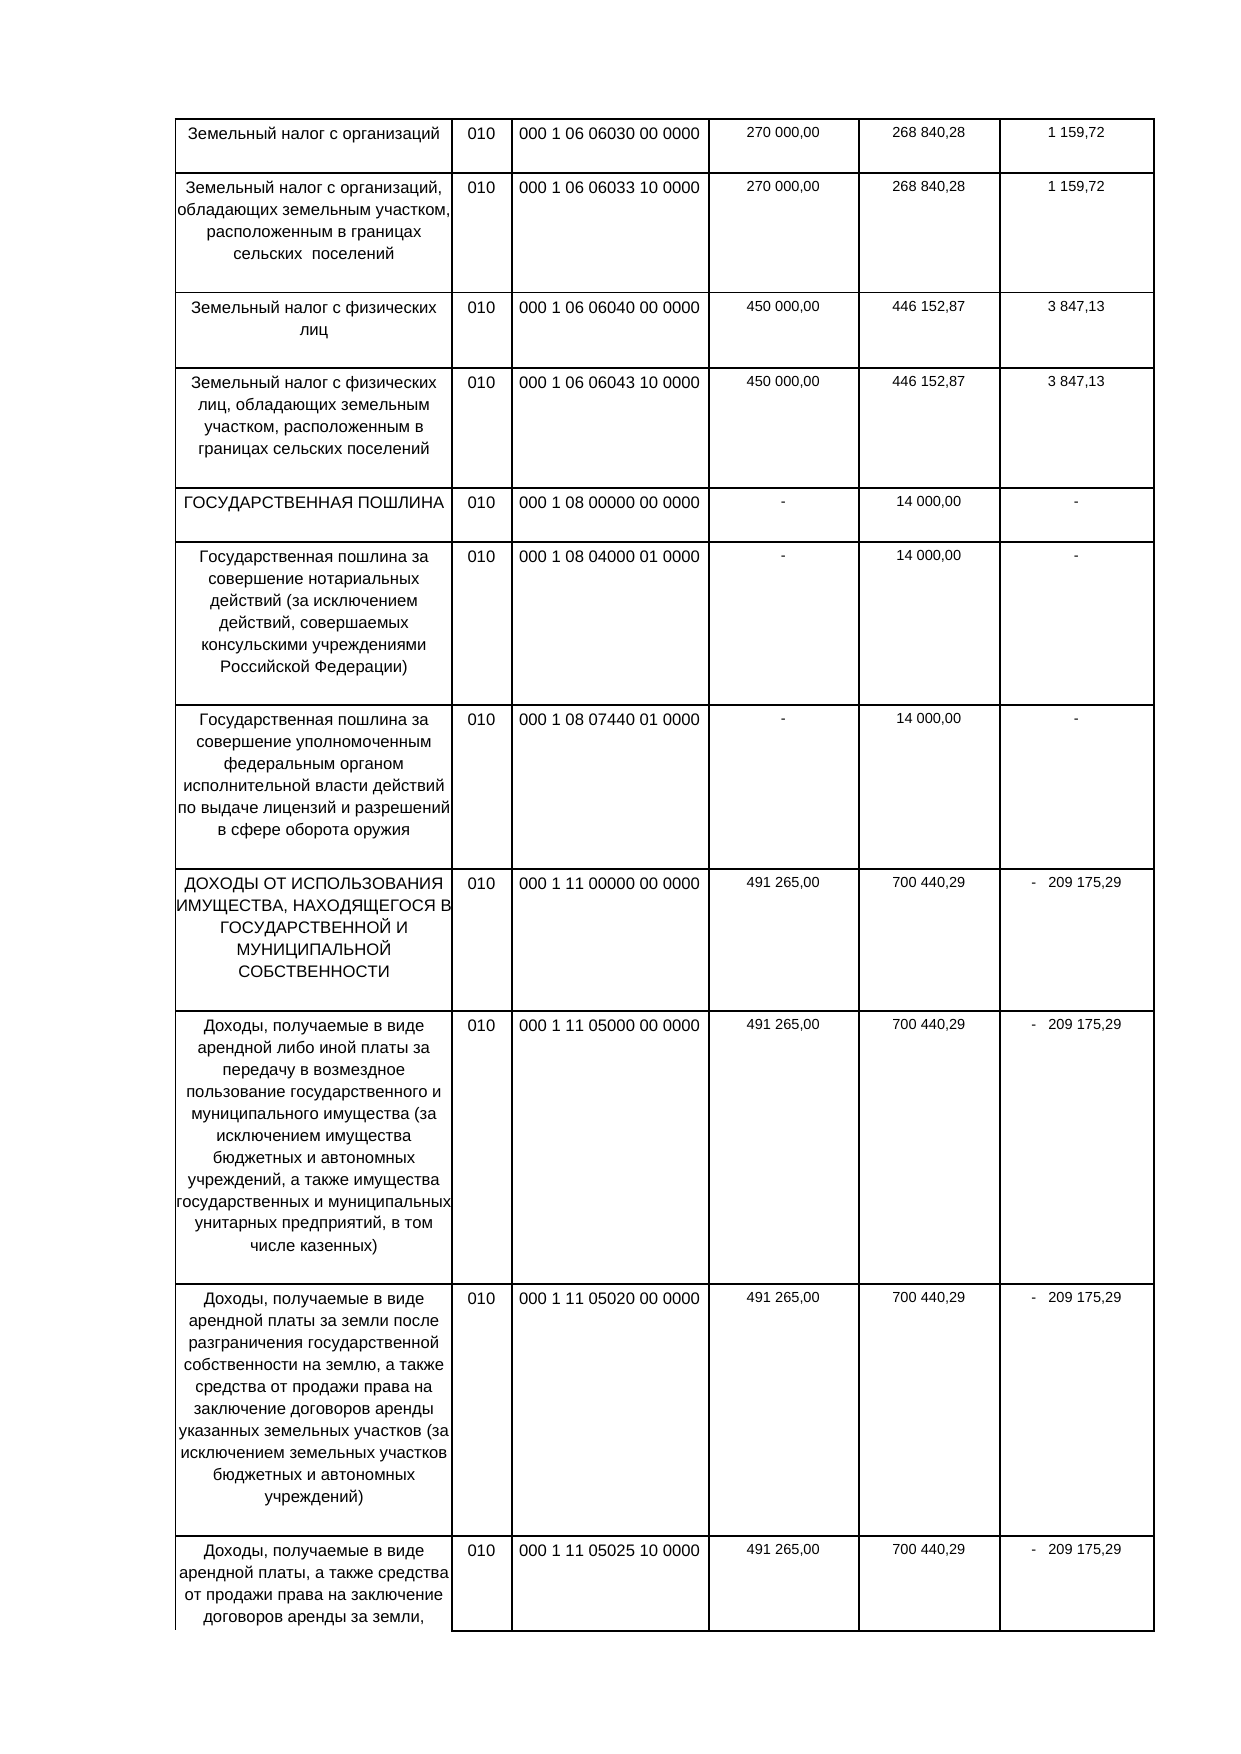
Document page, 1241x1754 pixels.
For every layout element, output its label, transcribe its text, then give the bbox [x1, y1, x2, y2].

table_cell [1001, 293, 1153, 367]
table_cell Земельный налог с организаций, обладающих земельным участком, расположенным в границах сельских поселений [176, 174, 451, 292]
table_cell [860, 870, 999, 1010]
table_cell [453, 1285, 511, 1535]
table_cell [710, 870, 858, 1010]
table_cell [513, 369, 708, 487]
table_cell [860, 120, 999, 172]
table_cell [513, 1285, 708, 1535]
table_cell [176, 1537, 451, 1630]
table_cell [513, 706, 708, 868]
table_cell [453, 1537, 511, 1630]
table_cell [710, 1012, 858, 1283]
table_cell [513, 1012, 708, 1283]
table_cell [513, 120, 708, 172]
table_cell [453, 489, 511, 541]
table_cell [860, 293, 999, 367]
table_cell [710, 1537, 858, 1630]
table_cell [513, 293, 708, 367]
table_cell Доходы, получаемые в виде арендной либо иной платы за передачу в возмездное пользование государственного и муниципального имущества (за исключением имущества бюджетных и автономных учреждений, а также имущества государственных и муниципальных унитарных предприятий, в том числе казенных) [176, 1012, 451, 1283]
table_cell [513, 1537, 708, 1630]
table_cell [453, 174, 511, 292]
table_cell Доходы, получаемые в виде арендной платы за земли после разграничения государственной собственности на землю, а также средства от продажи права на заключение договоров аренды указанных земельных участков (за исключением земельных участков бюджетных и автономных учреждений) [176, 1285, 451, 1535]
table_cell Земельный налог с физических лиц, обладающих земельным участком, расположенным в границах сельских поселений [176, 369, 451, 487]
table_cell ДОХОДЫ ОТ ИСПОЛЬЗОВАНИЯ ИМУЩЕСТВА, НАХОДЯЩЕГОСЯ В ГОСУДАРСТВЕННОЙ И МУНИЦИПАЛЬНОЙ СОБСТВЕННОСТИ [176, 870, 451, 1010]
table_cell [710, 706, 858, 868]
table_cell [860, 543, 999, 704]
table_cell [453, 870, 511, 1010]
table_cell [453, 293, 511, 367]
table_cell Государственная пошлина за совершение нотариальных действий (за исключением действий, совершаемых консульскими учреждениями Российской Федерации) [176, 543, 451, 704]
table_cell [860, 489, 999, 541]
table_cell [710, 293, 858, 367]
table_cell Земельный налог с физических лиц [176, 293, 451, 367]
table_cell [1001, 489, 1153, 541]
table_cell [710, 1285, 858, 1535]
table_cell [1001, 543, 1153, 704]
table_cell [1001, 174, 1153, 292]
table_cell Государственная пошлина за совершение уполномоченным федеральным органом исполнительной власти действий по выдаче лицензий и разрешений в сфере оборота оружия [176, 706, 451, 868]
table_cell [513, 543, 708, 704]
table_cell [710, 489, 858, 541]
table_cell [1001, 369, 1153, 487]
table_cell [710, 120, 858, 172]
table_cell [710, 543, 858, 704]
table_cell ГОСУДАРСТВЕННАЯ ПОШЛИНА [176, 489, 451, 541]
table_cell [453, 120, 511, 172]
table_cell [1001, 1537, 1153, 1630]
table_cell [453, 369, 511, 487]
table_cell Земельный налог с организаций [176, 120, 451, 172]
table_cell [453, 706, 511, 868]
table_cell [513, 489, 708, 541]
table_cell [1001, 870, 1153, 1010]
table_cell [860, 706, 999, 868]
table_cell [860, 1537, 999, 1630]
table_cell [860, 174, 999, 292]
table_cell [860, 369, 999, 487]
table_cell [513, 870, 708, 1010]
table_cell [1001, 1012, 1153, 1283]
table_cell [860, 1285, 999, 1535]
table_cell [513, 174, 708, 292]
table_cell [453, 1012, 511, 1283]
table_cell [453, 543, 511, 704]
table_cell [1001, 1285, 1153, 1535]
table_cell [1001, 706, 1153, 868]
table_cell [860, 1012, 999, 1283]
table_cell [710, 369, 858, 487]
table_cell [710, 174, 858, 292]
table_cell [1001, 120, 1153, 172]
